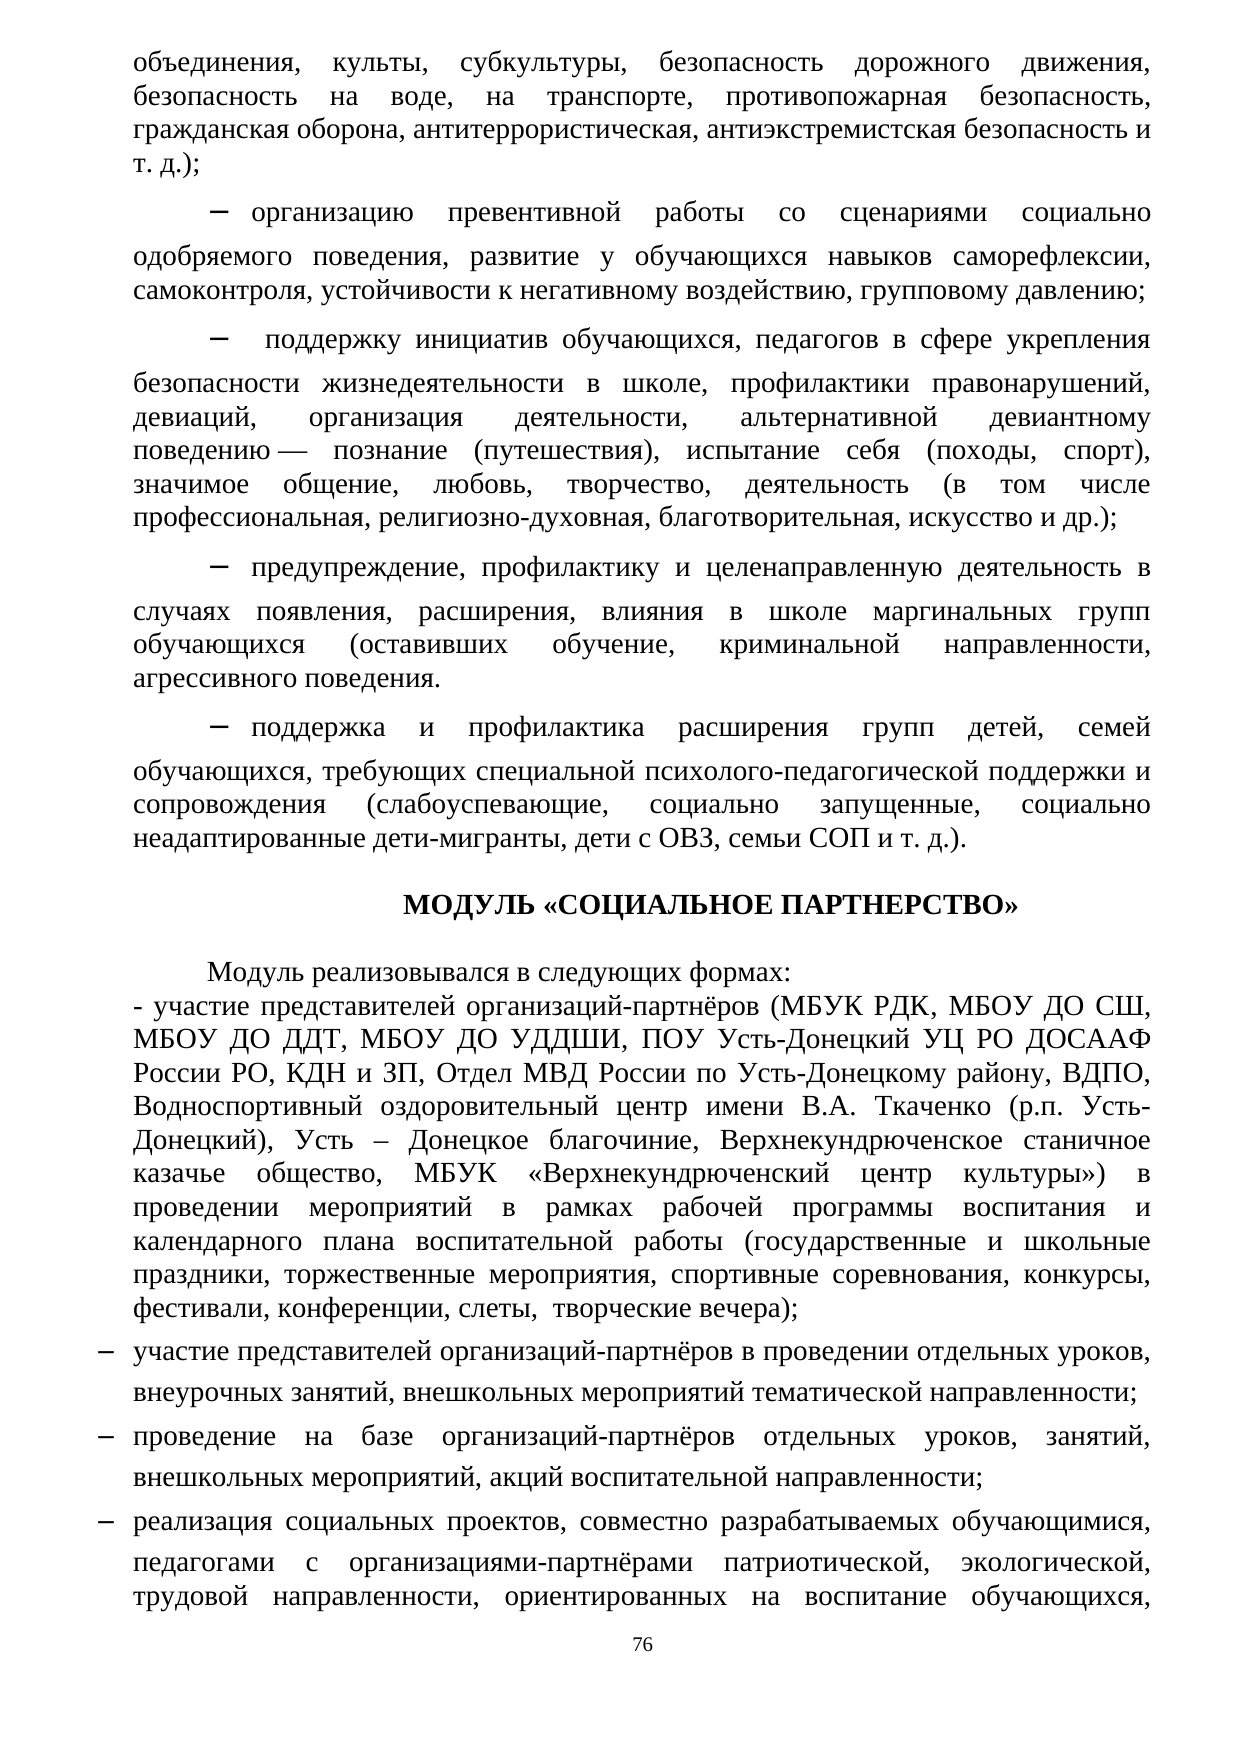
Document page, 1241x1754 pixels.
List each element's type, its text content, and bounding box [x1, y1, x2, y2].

list организацию превентивной работы со сценариями социально одобряемого поведения, развитие у обучающихся навыков саморефлексии, самоконтроля, устойчивости к негативному воздействию, групповому давлению; [133, 178, 1152, 305]
text - участие представителей организаций-партнёров (МБУК РДК, МБОУ ДО СШ, МБОУ ДО ДДТ, МБОУ ДО УДДШИ, ПОУ Усть-Донецкий УЦ РО ДОСААФ России РО, КДН и ЗП, Отдел МВД России по Усть-Донецкому району, ВДПО, Водноспортивный оздоровительный центр имени В.А. Ткаченко (р.п. Усть-Донецкий), Усть – Донецкое благочиние, Верхнекундрюченское станичное казачье общество, МБУК «Верхнекундрюченский центр культуры») в проведении мероприятий в рамках рабочей программы воспитания и календарного плана воспитательной работы (государственные и школьные праздники, торжественные мероприятия, спортивные соревнования, конкурсы, фестивали, конференции, слеты, творческие вечера); [133, 988, 1152, 1323]
list участие представителей организаций-партнёров в проведении отдельных уроков, внеурочных занятий, внешкольных мероприятий тематической направленности; [95, 1323, 1152, 1408]
text Модуль реализовывался в следующих формах: [133, 954, 1152, 988]
list проведение на базе организаций-партнёров отдельных уроков, занятий, внешкольных мероприятий, акций воспитательной направленности; [95, 1408, 1152, 1493]
list поддержку инициатив обучающихся, педагогов в сфере укрепления безопасности жизнедеятельности в школе, профилактики правонарушений, девиаций, организация деятельности, альтернативной девиантному поведению — познание (путешествия), испытание себя (походы, спорт), значимое общение, любовь, творчество, деятельность (в том числе профессиональная, религиозно-духовная, благотворительная, искусство и др.); [133, 305, 1152, 533]
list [133, 44, 1152, 178]
text МОДУЛЬ «СОЦИАЛЬНОЕ ПАРТНЕРСТВО» [270, 887, 1152, 921]
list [95, 1493, 1152, 1611]
list предупреждение, профилактику и целенаправленную деятельность в случаях появления, расширения, влияния в школе маргинальных групп обучающихся (оставивших обучение, криминальной направленности, агрессивного поведения. [133, 533, 1152, 693]
list поддержка и профилактика расширения групп детей, семей обучающихся, требующих специальной психолого-педагогической поддержки и сопровождения (слабоуспевающие, социально запущенные, социально неадаптированные дети-мигранты, дети с ОВЗ, семьи СОП и т. д.). [133, 693, 1152, 854]
